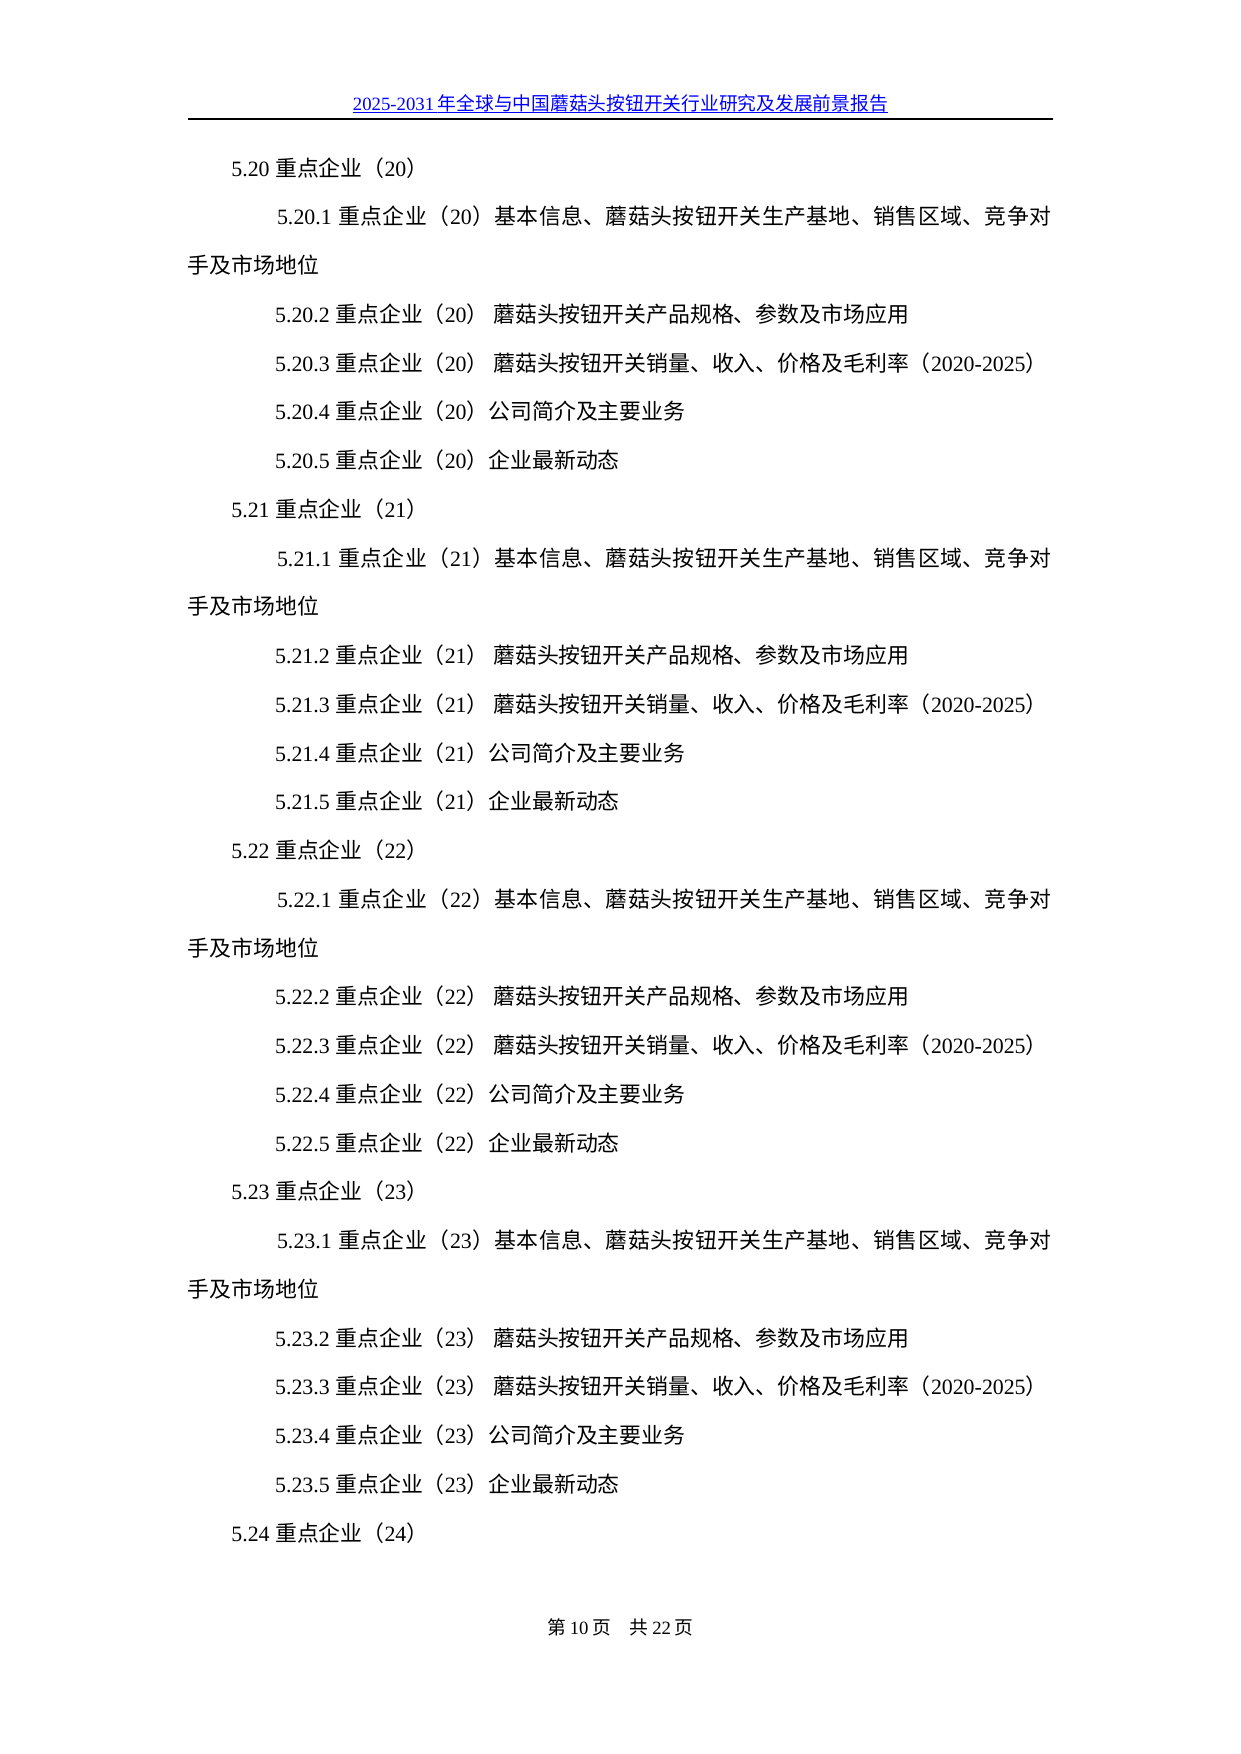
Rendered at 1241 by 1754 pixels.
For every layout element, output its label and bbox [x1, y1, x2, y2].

text [187, 150, 1053, 1548]
